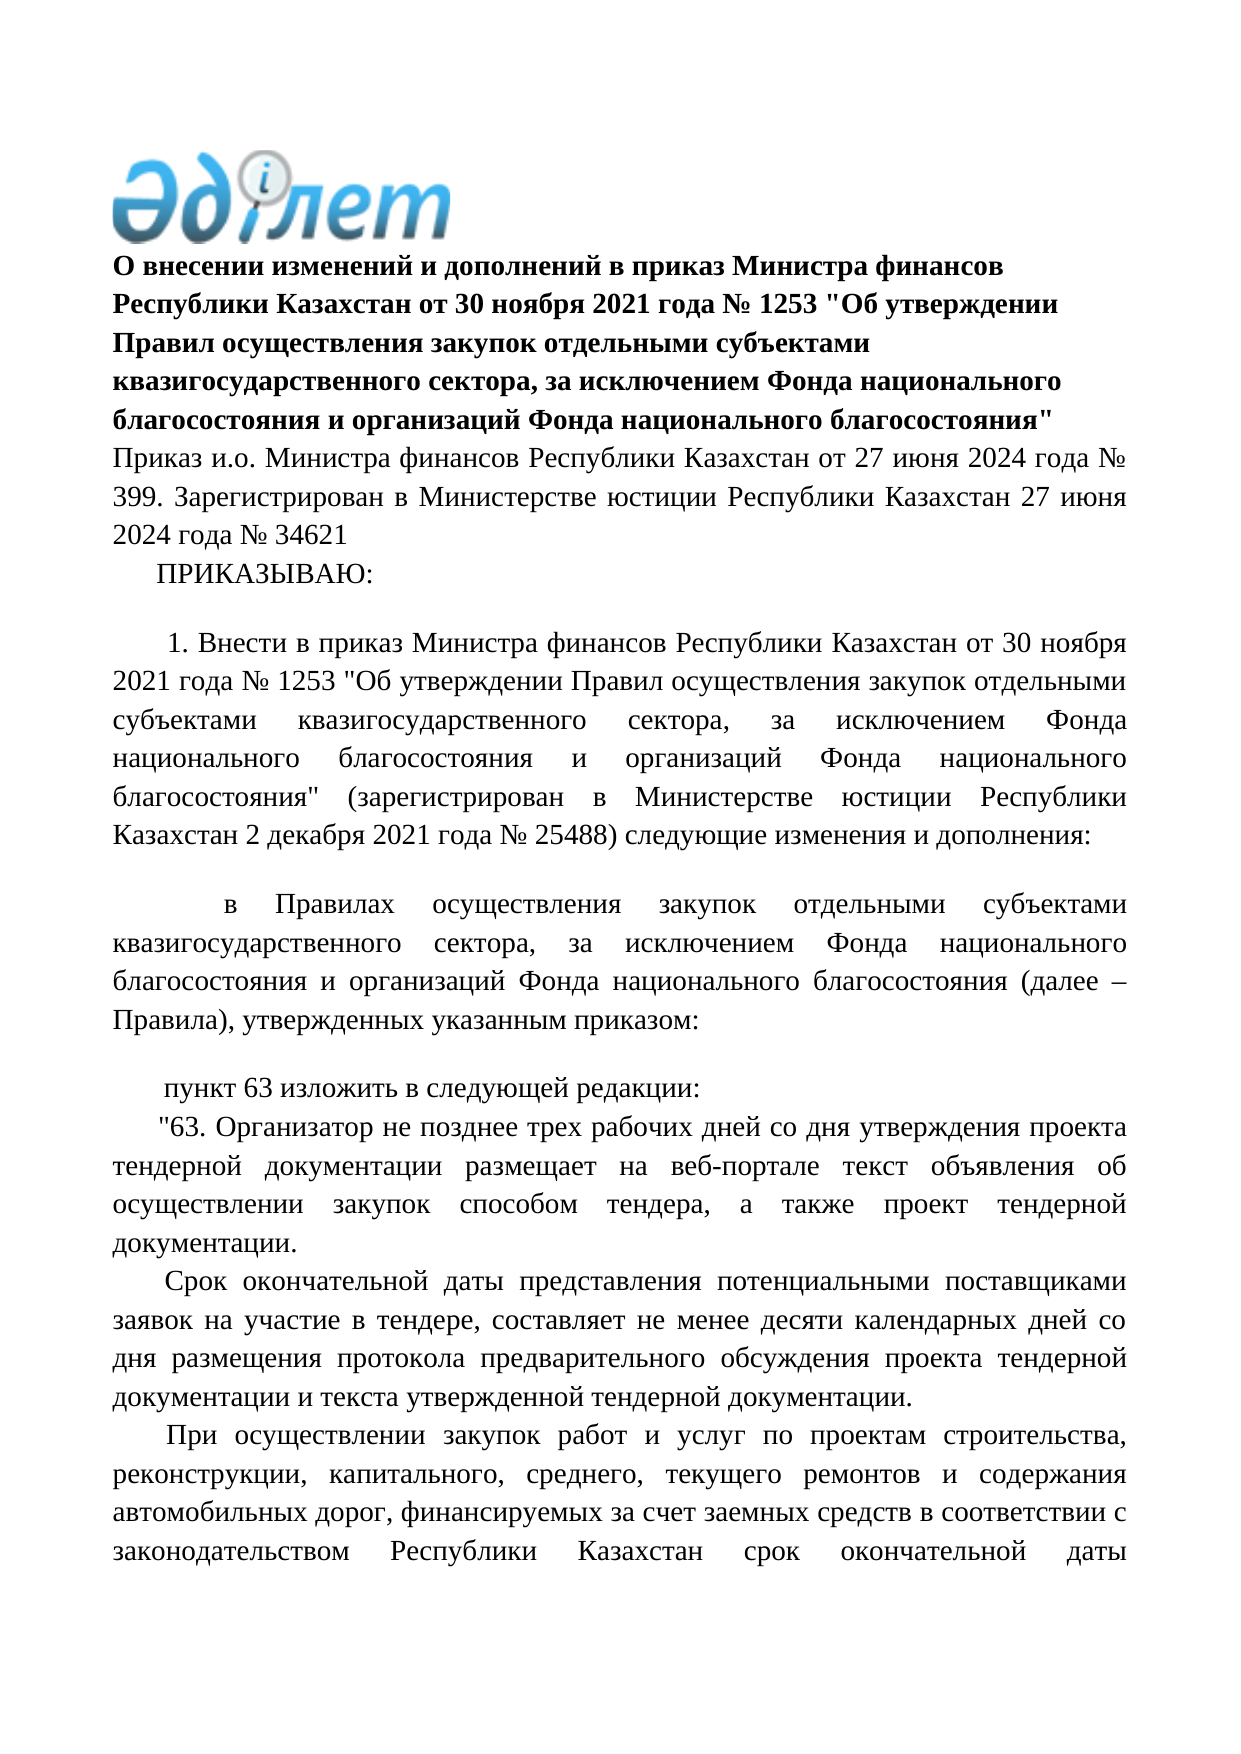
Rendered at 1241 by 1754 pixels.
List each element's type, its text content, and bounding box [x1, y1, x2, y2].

text 1. Внести в приказ Министра финансов Республики Казахстан от 30 ноября 2021 года № 1253 "Об утверждении Правил осуществления закупок отдельными субъектами квазигосударственного сектора, за исключением Фонда национального благосостояния и организаций Фонда национального благосостояния" (зарегистрирован в Министерстве юстиции Республики Казахстан 2 декабря 2021 года № 25488) следующие изменения и дополнения: [112, 625, 1128, 851]
text пункт 63 изложить в следующей редакции: [112, 1071, 1128, 1104]
text "63. Организатор не позднее трех рабочих дней со дня утверждения проекта тендерной документации размещает на веб-портале текст объявления об осуществлении закупок способом тендера, а также проект тендерной документации. [112, 1109, 1128, 1258]
picture [112, 150, 451, 244]
text О внесении изменений и дополнений в приказ Министра финансов Республики Казахстан от 30 ноября 2021 года № 1253 "Об утверждении Правил осуществления закупок отдельными субъектами квазигосударственного сектора, за исключением Фонда национального благосостояния и организаций Фонда национального благосостояния" [112, 248, 1128, 435]
text Срок окончательной даты представления потенциальными поставщиками заявок на участие в тендере, составляет не менее десяти календарных дней со дня размещения протокола предварительного обсуждения проекта тендерной документации и текста утвержденной тендерной документации. [112, 1263, 1128, 1412]
text в Правилах осуществления закупок отдельными субъектами квазигосударственного сектора, за исключением Фонда национального благосостояния и организаций Фонда национального благосостояния (далее – Правила), утвержденных указанным приказом: [112, 886, 1128, 1035]
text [112, 1417, 1128, 1567]
text Приказ и.о. Министра финансов Республики Казахстан от 27 июня 2024 года № 399. Зарегистрирован в Министерстве юстиции Республики Казахстан 27 июня 2024 года № 34621 [112, 440, 1128, 551]
text ПРИКАЗЫВАЮ: [112, 556, 1128, 589]
